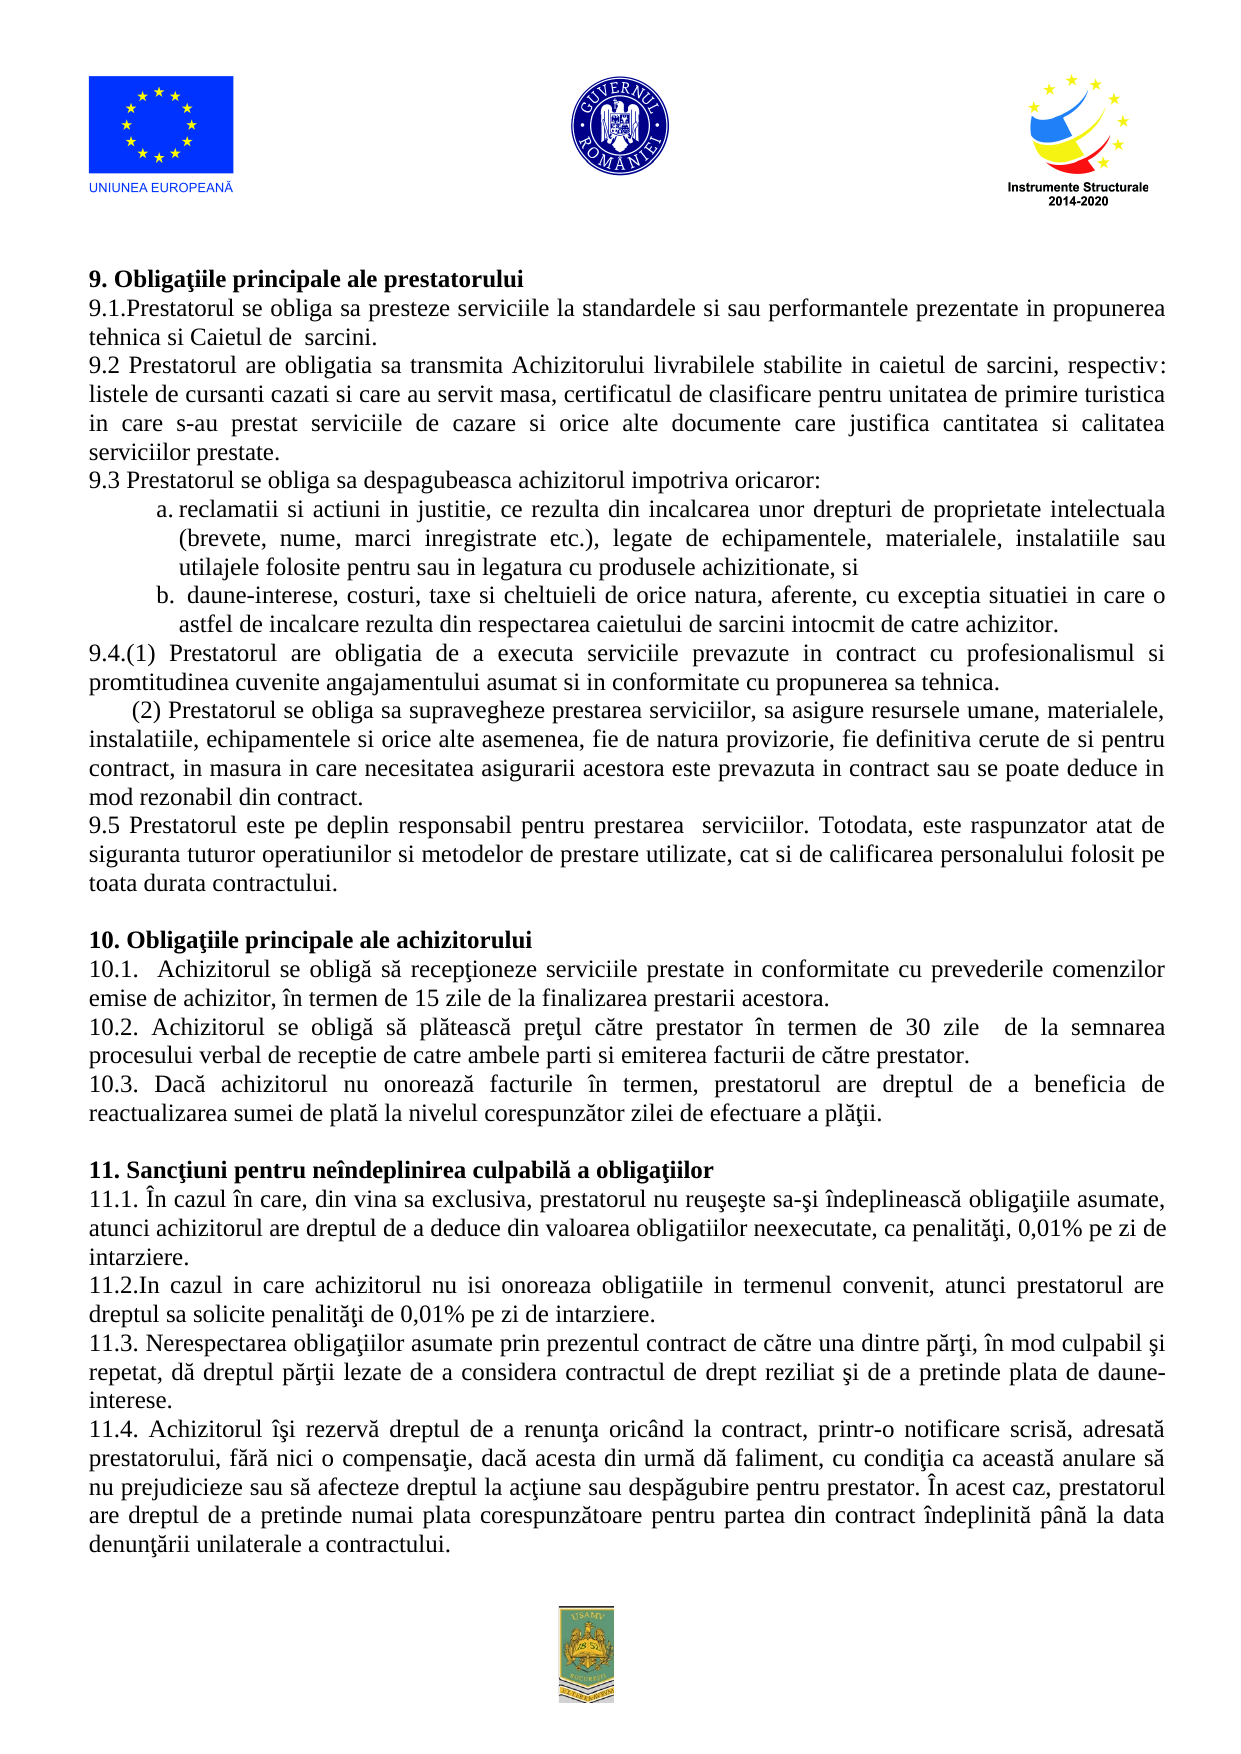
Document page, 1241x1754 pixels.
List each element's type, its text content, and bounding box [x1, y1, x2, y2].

picture [557, 1606, 614, 1700]
text (2) Prestatorul se obliga sa supravegheze prestarea serviciilor, sa asigure resursele umane, materialele, instalatiile, echipamentele si orice alte asemenea, fie de natura provizorie, fie definitiva cerute de si pentru contract, in masura in care necesitatea asigurarii acestora este prevazuta in contract sau se poate deduce in mod rezonabil din contract. [89, 696, 1167, 811]
text 9.4.(1) Prestatorul are obligatia de a executa serviciile prevazute in contract cu profesionalismul si promtitudinea cuvenite angajamentului asumat si in conformitate cu propunerea sa tehnica. [89, 638, 1167, 696]
text 11.4. Achizitorul îşi rezervă dreptul de a renunţa oricând la contract, printr-o notificare scrisă, adresată prestatorului, fără nici o compensaţie, dacă acesta din urmă dă faliment, cu condiţia ca această anulare să nu prejudicieze sau să afecteze dreptul la acţiune sau despăgubire pentru prestator. În acest caz, prestatorul are dreptul de a pretinde numai plata corespunzătoare pentru partea din contract îndeplinită până la data denunţării unilaterale a contractului. [89, 1414, 1167, 1558]
text 10.3. Dacă achizitorul nu onorează facturile în termen, prestatorul are dreptul de a beneficia de reactualizarea sumei de plată la nivelul corespunzător zilei de efectuare a plăţii. [89, 1069, 1167, 1127]
text 9.2 Prestatorul are obligatia sa transmita Achizitorului livrabilele stabilite in caietul de sarcini, respectiv: listele de cursanti cazati si care au servit masa, certificatul de clasificare pentru unitatea de primire turistica in care s-au prestat serviciile de cazare si orice alte documente care justifica cantitatea si calitatea serviciilor prestate. [89, 351, 1167, 466]
list daune-interese, costuri, taxe si cheltuieli de orice natura, aferente, cu exceptia situatiei in care o astfel de incalcare rezulta din respectarea caietului de sarcini intocmit de catre achizitor. [156, 581, 1167, 638]
text 11. Sancţiuni pentru neîndeplinirea culpabilă a obligaţiilor [89, 1156, 1167, 1184]
text 9.5 Prestatorul este pe deplin responsabil pentru prestarea serviciilor. Totodata, este raspunzator atat de siguranta tuturor operatiunilor si metodelor de prestare utilizate, cat si de calificarea personalului folosit pe toata durata contractului. [89, 811, 1167, 897]
text 11.2.In cazul in care achizitorul nu isi onoreaza obligatiile in termenul convenit, atunci prestatorul are dreptul sa solicite penalităţi de 0,01% pe zi de intarziere. [89, 1271, 1167, 1328]
list reclamatii si actiuni in justitie, ce rezulta din incalcarea unor drepturi de proprietate intelectuala (brevete, nume, marci inregistrate etc.), legate de echipamentele, materialele, instalatiile sau utilajele folosite pentru sau in legatura cu produsele achizitionate, si [156, 494, 1167, 581]
text 10.2. Achizitorul se obligă să plătească preţul către prestator în termen de 30 zile de la semnarea procesului verbal de receptie de catre ambele parti si emiterea facturii de către prestator. [89, 1012, 1167, 1069]
text 9.3 Prestatorul se obliga sa despagubeasca achizitorul impotriva oricaror: [89, 466, 1167, 494]
text 9. Obligaţiile principale ale prestatorului [89, 264, 1167, 293]
text 10. Obligaţiile principale ale achizitorului [89, 926, 1167, 954]
text 11.3. Nerespectarea obligaţiilor asumate prin prezentul contract de către una dintre părţi, în mod culpabil şi repetat, dă dreptul părţii lezate de a considera contractul de drept reziliat şi de a pretinde plata de daune-interese. [89, 1328, 1167, 1414]
text 9.1.Prestatorul se obliga sa presteze serviciile la standardele si sau performantele prezentate in propunerea tehnica si Caietul de sarcini. [89, 293, 1167, 351]
text 10.1. Achizitorul se obligă să recepţioneze serviciile prestate in conformitate cu prevederile comenzilor emise de achizitor, în termen de 15 zile de la finalizarea prestarii acestora. [89, 954, 1167, 1012]
picture [88, 73, 1149, 206]
text 11.1. În cazul în care, din vina sa exclusiva, prestatorul nu reuşeşte sa-şi îndeplinească obligaţiile asumate, atunci achizitorul are dreptul de a deduce din valoarea obligatiilor neexecutate, ca penalităţi, 0,01% pe zi de intarziere. [89, 1184, 1167, 1271]
